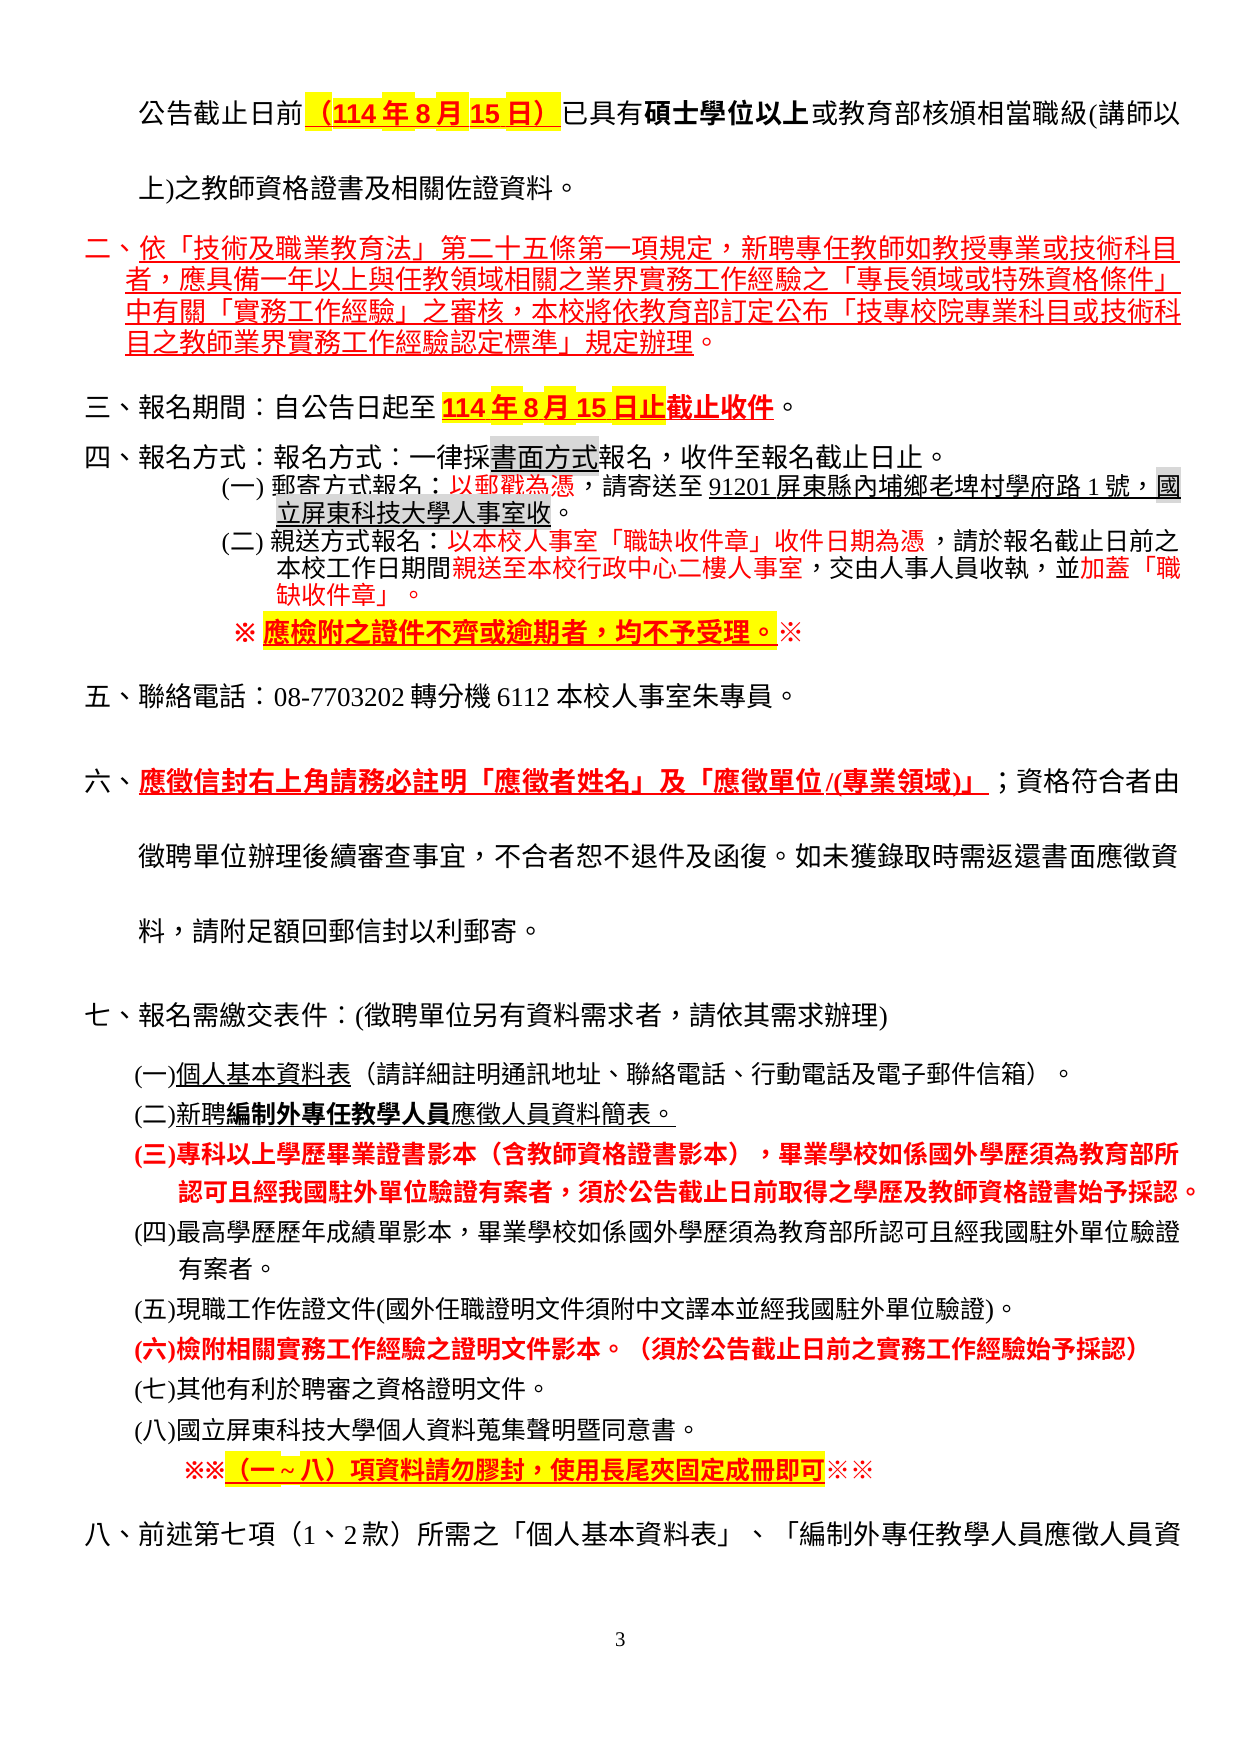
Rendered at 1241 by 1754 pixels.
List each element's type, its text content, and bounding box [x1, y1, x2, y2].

text 四、報名方式︰報名方式︰一律採書面方式報名，收件至報名截止日止。 [599, 443, 1156, 474]
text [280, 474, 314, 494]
text (二)新聘編制外專任教學人員應徵人員資料簡表。 [134, 1094, 1181, 1131]
text (二) 親送方式報名：以本校人事室「職缺收件章」收件日期為憑，請於報名截止日前之本校工作日期間親送至本校行政中心二樓人事室，交由人事人員收執，並加蓋「職缺收件章」。 [221, 528, 1181, 609]
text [84, 1495, 1181, 1570]
text (六)檢附相關實務工作經驗之證明文件影本。（須於公告截止日前之實務工作經驗始予採認） [134, 1329, 1181, 1367]
text (三)專科以上學歷畢業證書影本（含教師資格證書影本），畢業學校如係國外學歷須為教育部所認可且經我國駐外單位驗證有案者，須於公告截止日前取得之學歷及教師資格證書始予採認。 [134, 1134, 1181, 1209]
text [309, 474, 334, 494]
text 六、應徵信封右上角請務必註明「應徵者姓名」及「應徵單位/(專業領域)」；資格符合者由徵聘單位辦理後續審查事宜，不合者恕不退件及函復。如未獲錄取時需返還書面應徵資料，請附足額回郵信封以利郵寄。 [84, 742, 1181, 967]
text 四、報名方式︰報名方式︰一律採書面方式報名，收件至報名截止日止。 [84, 443, 490, 474]
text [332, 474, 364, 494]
text 二、依「技術及職業教育法」第二十五條第一項規定，新聘專任教師如教授專業或技術科目者，應具備一年以上與任教領域相關之業界實務工作經驗之「專長領域或特殊資格條件」中有關「實務工作經驗」之審核，本校將依教育部訂定公布「技專校院專業科目或技術科目之教師業界實務工作經驗認定標準」規定辦理。 [84, 233, 1181, 358]
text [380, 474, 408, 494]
text (四)最高學歷歷年成績單影本，畢業學校如係國外學歷須為教育部所認可且經我國駐外單位驗證有案者。 [134, 1212, 1181, 1287]
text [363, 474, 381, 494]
text (七)其他有利於聘審之資格證明文件。 [134, 1369, 1181, 1407]
text (一) 郵寄方式報名：以郵戳為憑，請寄送至91201屏東縣內埔鄉老埤村學府路1號，國立屏東科技大學人事室收。 [538, 474, 1181, 528]
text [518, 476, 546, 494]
text 七、報名需繳交表件︰(徵聘單位另有資料需求者，請依其需求辦理) [84, 976, 1181, 1051]
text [84, 74, 1181, 224]
text (八)國立屏東科技大學個人資料蒐集聲明暨同意書。 [134, 1409, 1181, 1447]
text 五、聯絡電話︰08-7703202轉分機6112 本校人事室朱專員。 [84, 657, 1181, 732]
text (一)個人基本資料表（請詳細註明通訊地址、聯絡電話、行動電話及電子郵件信箱）。 [134, 1054, 1181, 1091]
text ※ 應檢附之證件不齊或逾期者，均不予受理。※ [777, 619, 1156, 648]
text 三、報名期間︰自公告日起至114年8月15日止截止收件。 [84, 368, 1181, 443]
text (五)現職工作佐證文件(國外任職證明文件須附中文譯本並經我國駐外單位驗證)。 [134, 1289, 1181, 1327]
text ※※（一 ~ 八）項資料請勿膠封，使用長尾夾固定成冊即可※※ [825, 1456, 1131, 1486]
